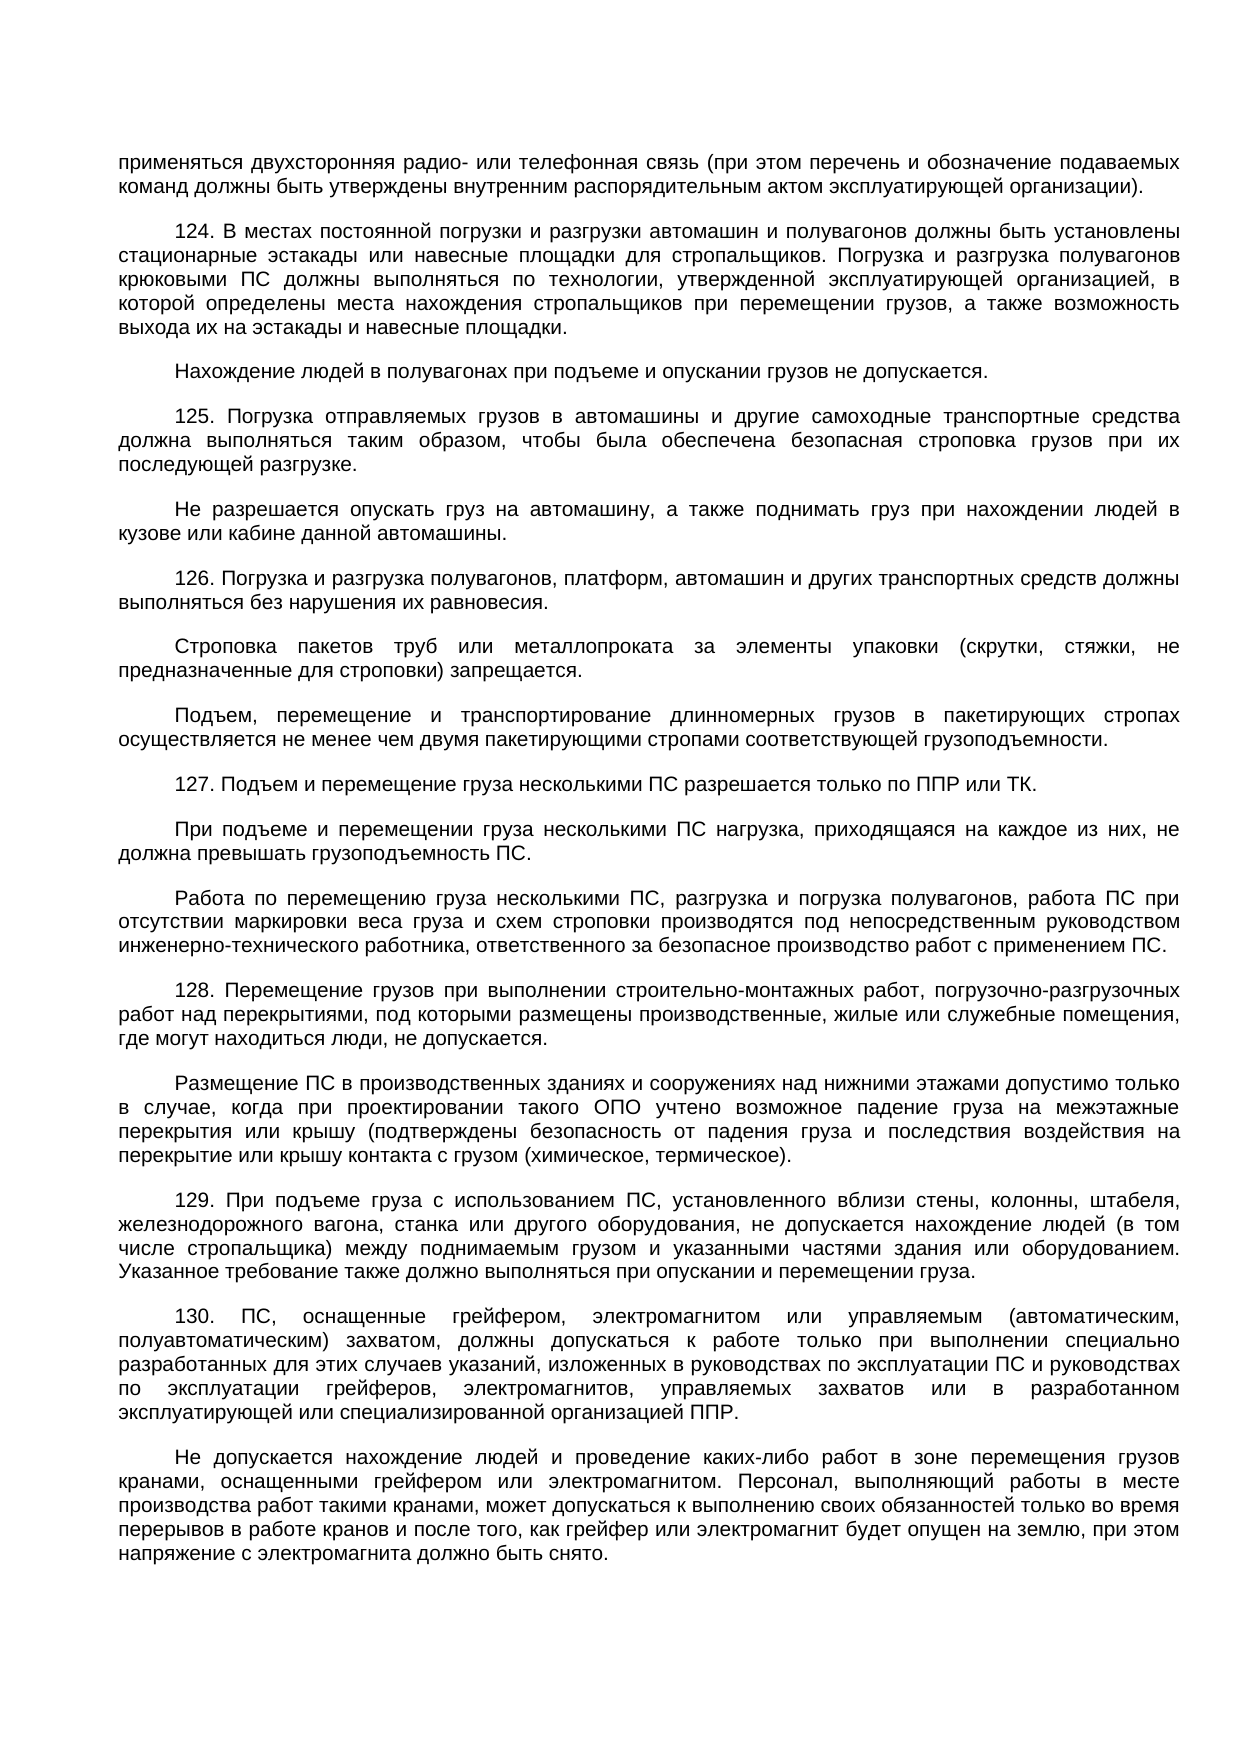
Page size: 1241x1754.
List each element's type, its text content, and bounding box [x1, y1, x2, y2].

text Нахождение людей в полувагонах при подъеме и опускании грузов не допускается. [118, 359, 1181, 383]
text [118, 150, 1181, 198]
text Строповка пакетов труб или металлопроката за элементы упаковки (скрутки, стяжки, не предназначенные для строповки) запрещается. [118, 634, 1181, 682]
text 125. Погрузка отправляемых грузов в автомашины и другие самоходные транспортные средства должна выполняться таким образом, чтобы была обеспечена безопасная строповка грузов при их последующей разгрузке. [118, 404, 1181, 476]
text 129. При подъеме груза с использованием ПС, установленного вблизи стены, колонны, штабеля, железнодорожного вагона, станка или другого оборудования, не допускается нахождение людей (в том числе стропальщика) между поднимаемым грузом и указанными частями здания или оборудованием. Указанное требование также должно выполняться при опускании и перемещении груза. [118, 1187, 1181, 1283]
text Размещение ПС в производственных зданиях и сооружениях над нижними этажами допустимо только в случае, когда при проектировании такого ОПО учтено возможное падение груза на межэтажные перекрытия или крышу (подтверждены безопасность от падения груза и последствия воздействия на перекрытие или крышу контакта с грузом (химическое, термическое). [118, 1071, 1181, 1167]
text 128. Перемещение грузов при выполнении строительно-монтажных работ, погрузочно-разгрузочных работ над перекрытиями, под которыми размещены производственные, жилые или служебные помещения, где могут находиться люди, не допускается. [118, 978, 1181, 1050]
text Не разрешается опускать груз на автомашину, а также поднимать груз при нахождении людей в кузове или кабине данной автомашины. [118, 497, 1181, 545]
text 130. ПС, оснащенные грейфером, электромагнитом или управляемым (автоматическим, полуавтоматическим) захватом, должны допускаться к работе только при выполнении специально разработанных для этих случаев указаний, изложенных в руководствах по эксплуатации ПС и руководствах по эксплуатации грейферов, электромагнитов, управляемых захватов или в разработанном эксплуатирующей или специализированной организацией ППР. [118, 1304, 1181, 1424]
text 127. Подъем и перемещение груза несколькими ПС разрешается только по ППР или ТК. [118, 772, 1181, 796]
text Подъем, перемещение и транспортирование длинномерных грузов в пакетирующих стропах осуществляется не менее чем двумя пакетирующими стропами соответствующей грузоподъемности. [118, 703, 1181, 751]
text 124. В местах постоянной погрузки и разгрузки автомашин и полувагонов должны быть установлены стационарные эстакады или навесные площадки для стропальщиков. Погрузка и разгрузка полувагонов крюковыми ПС должны выполняться по технологии, утвержденной эксплуатирующей организацией, в которой определены места нахождения стропальщиков при перемещении грузов, а также возможность выхода их на эстакады и навесные площадки. [118, 219, 1181, 338]
text При подъеме и перемещении груза несколькими ПС нагрузка, приходящаяся на каждое из них, не должна превышать грузоподъемность ПС. [118, 817, 1181, 864]
text 126. Погрузка и разгрузка полувагонов, платформ, автомашин и других транспортных средств должны выполняться без нарушения их равновесия. [118, 566, 1181, 613]
text Работа по перемещению груза несколькими ПС, разгрузка и погрузка полувагонов, работа ПС при отсутствии маркировки веса груза и схем строповки производятся под непосредственным руководством инженерно-технического работника, ответственного за безопасное производство работ с применением ПС. [118, 885, 1181, 957]
text Не допускается нахождение людей и проведение каких-либо работ в зоне перемещения грузов кранами, оснащенными грейфером или электромагнитом. Персонал, выполняющий работы в месте производства работ такими кранами, может допускаться к выполнению своих обязанностей только во время перерывов в работе кранов и после того, как грейфер или электромагнит будет опущен на землю, при этом напряжение с электромагнита должно быть снято. [118, 1445, 1181, 1564]
